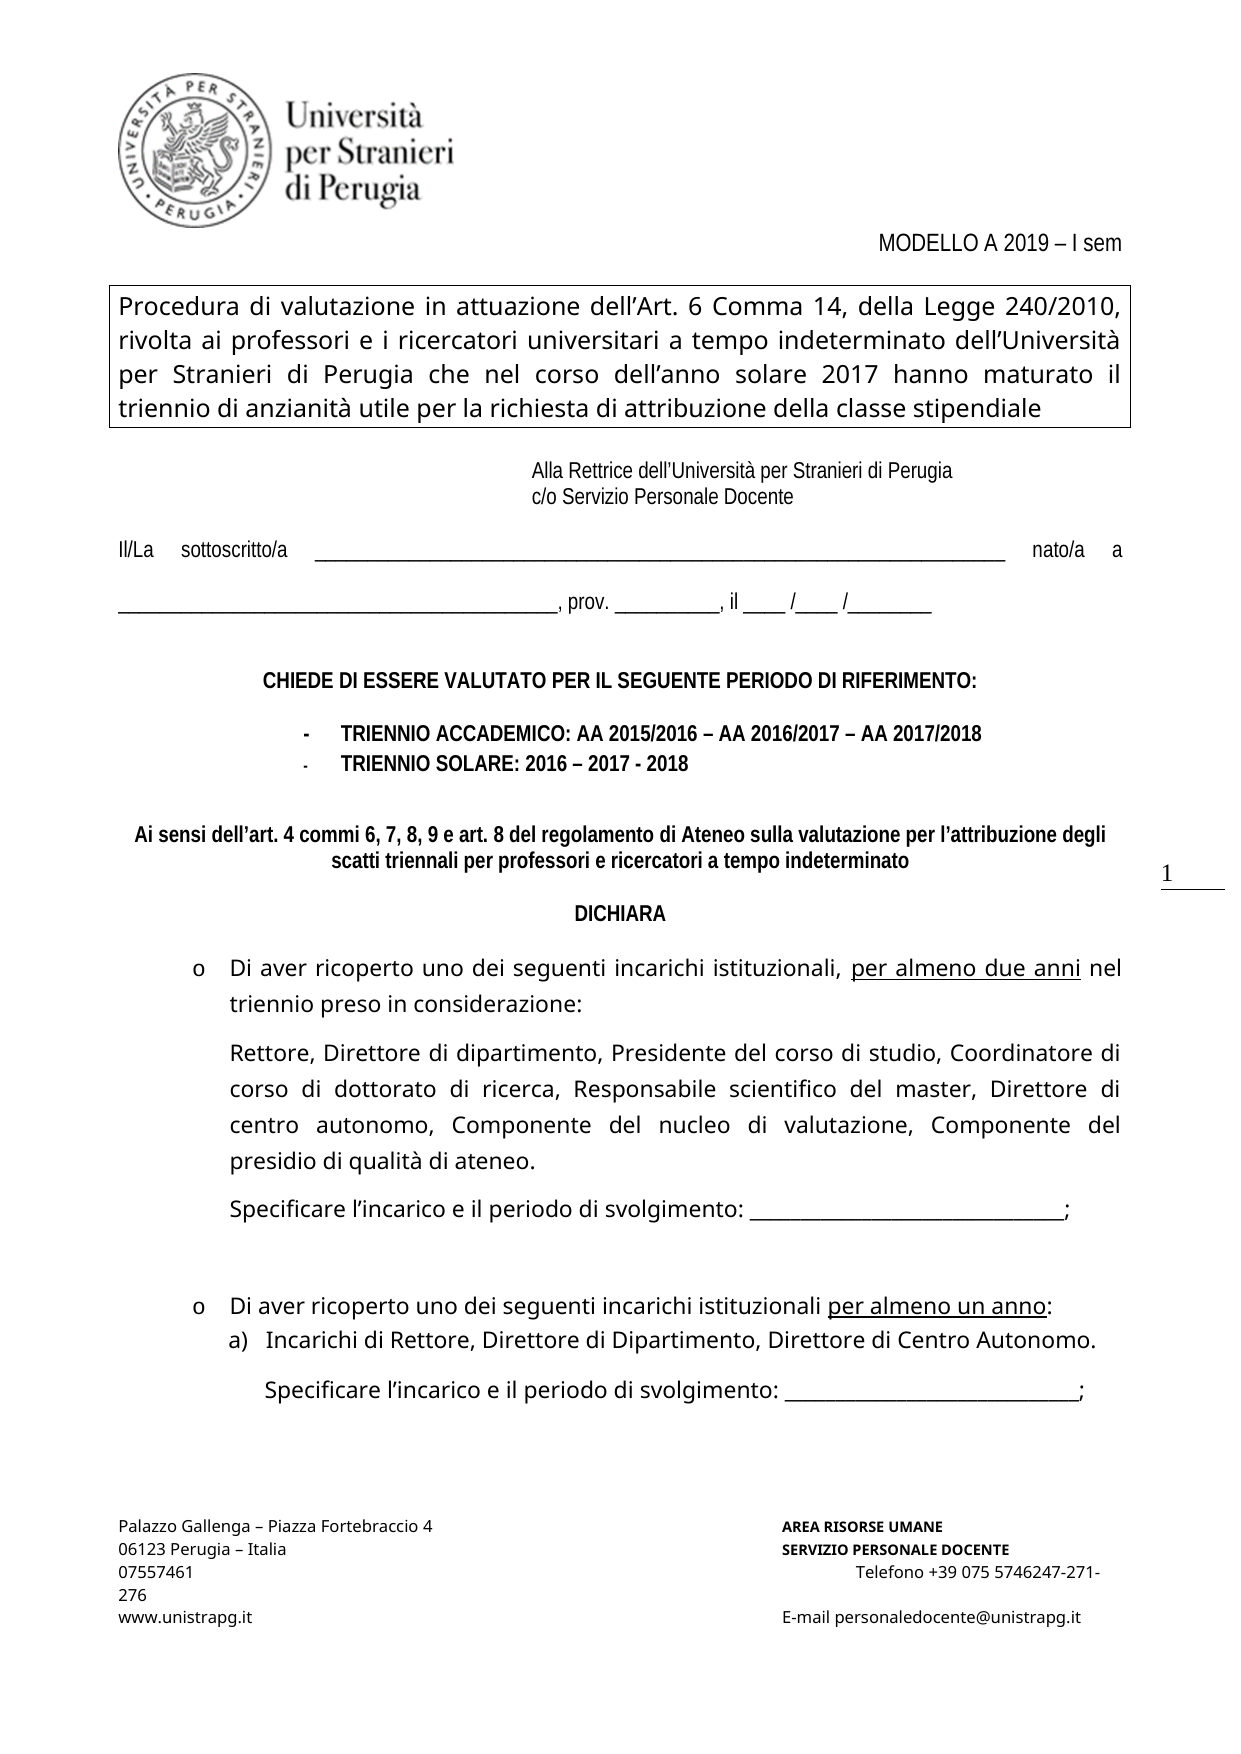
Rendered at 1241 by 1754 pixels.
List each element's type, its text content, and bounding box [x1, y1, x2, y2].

text Specificare l’incarico e il periodo di svolgimento: _______________________________; [229, 1193, 1122, 1224]
list Di aver ricoperto uno dei seguenti incarichi istituzionali, per almeno due anni nel triennio preso in considerazione: [192, 952, 1122, 1019]
list TRIENNIO ACCADEMICO: AA 2015/2016 – AA 2016/2017 – AA 2017/2018 [303, 720, 1122, 746]
text Rettore, Direttore di dipartimento, Presidente del corso di studio, Coordinatore di corso di dottorato di ricerca, Responsabile scientifico del master, Direttore di centro autonomo, Componente del nucleo di valutazione, Componente del presidio di qualità di ateneo. [229, 1037, 1122, 1176]
picture [118, 73, 455, 228]
text DICHIARA [118, 899, 1122, 926]
text Alla Rettrice dell’Università per Stranieri di Perugia [118, 457, 1122, 483]
text Procedura di valutazione in attuazione dell’Art. 6 Comma 14, della Legge 240/2010, rivolta ai professori e i ricercatori universitari a tempo indeterminato dell’Università per Stranieri di Perugia che nel corso dell’anno solare 2017 hanno maturato il triennio di anzianità utile per la richiesta di attribuzione della classe stipendiale [110, 286, 1130, 427]
text CHIEDE DI ESSERE VALUTATO PER IL SEGUENTE PERIODO DI RIFERIMENTO: [118, 667, 1122, 694]
list Incarichi di Rettore, Direttore di Dipartimento, Direttore di Centro Autonomo. [228, 1324, 1122, 1355]
text Specificare l’incarico e il periodo di svolgimento: _____________________________; [264, 1374, 1122, 1405]
text Ai sensi dell’art. 4 commi 6, 7, 8, 9 e art. 8 del regolamento di Ateneo sulla valutazione per l’attribuzione degli scatti triennali per professori e ricercatori a tempo indeterminato [118, 821, 1122, 873]
text c/o Servizio Personale Docente [118, 483, 1122, 509]
text Il/La sottoscritto/a __________________________________________________________________ nato/a a __________________________________________, prov. __________, il ____ /____ /________ [118, 536, 1122, 615]
list Di aver ricoperto uno dei seguenti incarichi istituzionali per almeno un anno: [192, 1290, 1122, 1321]
list TRIENNIO SOLARE: 2016 – 2017 - 2018 [303, 750, 1122, 777]
